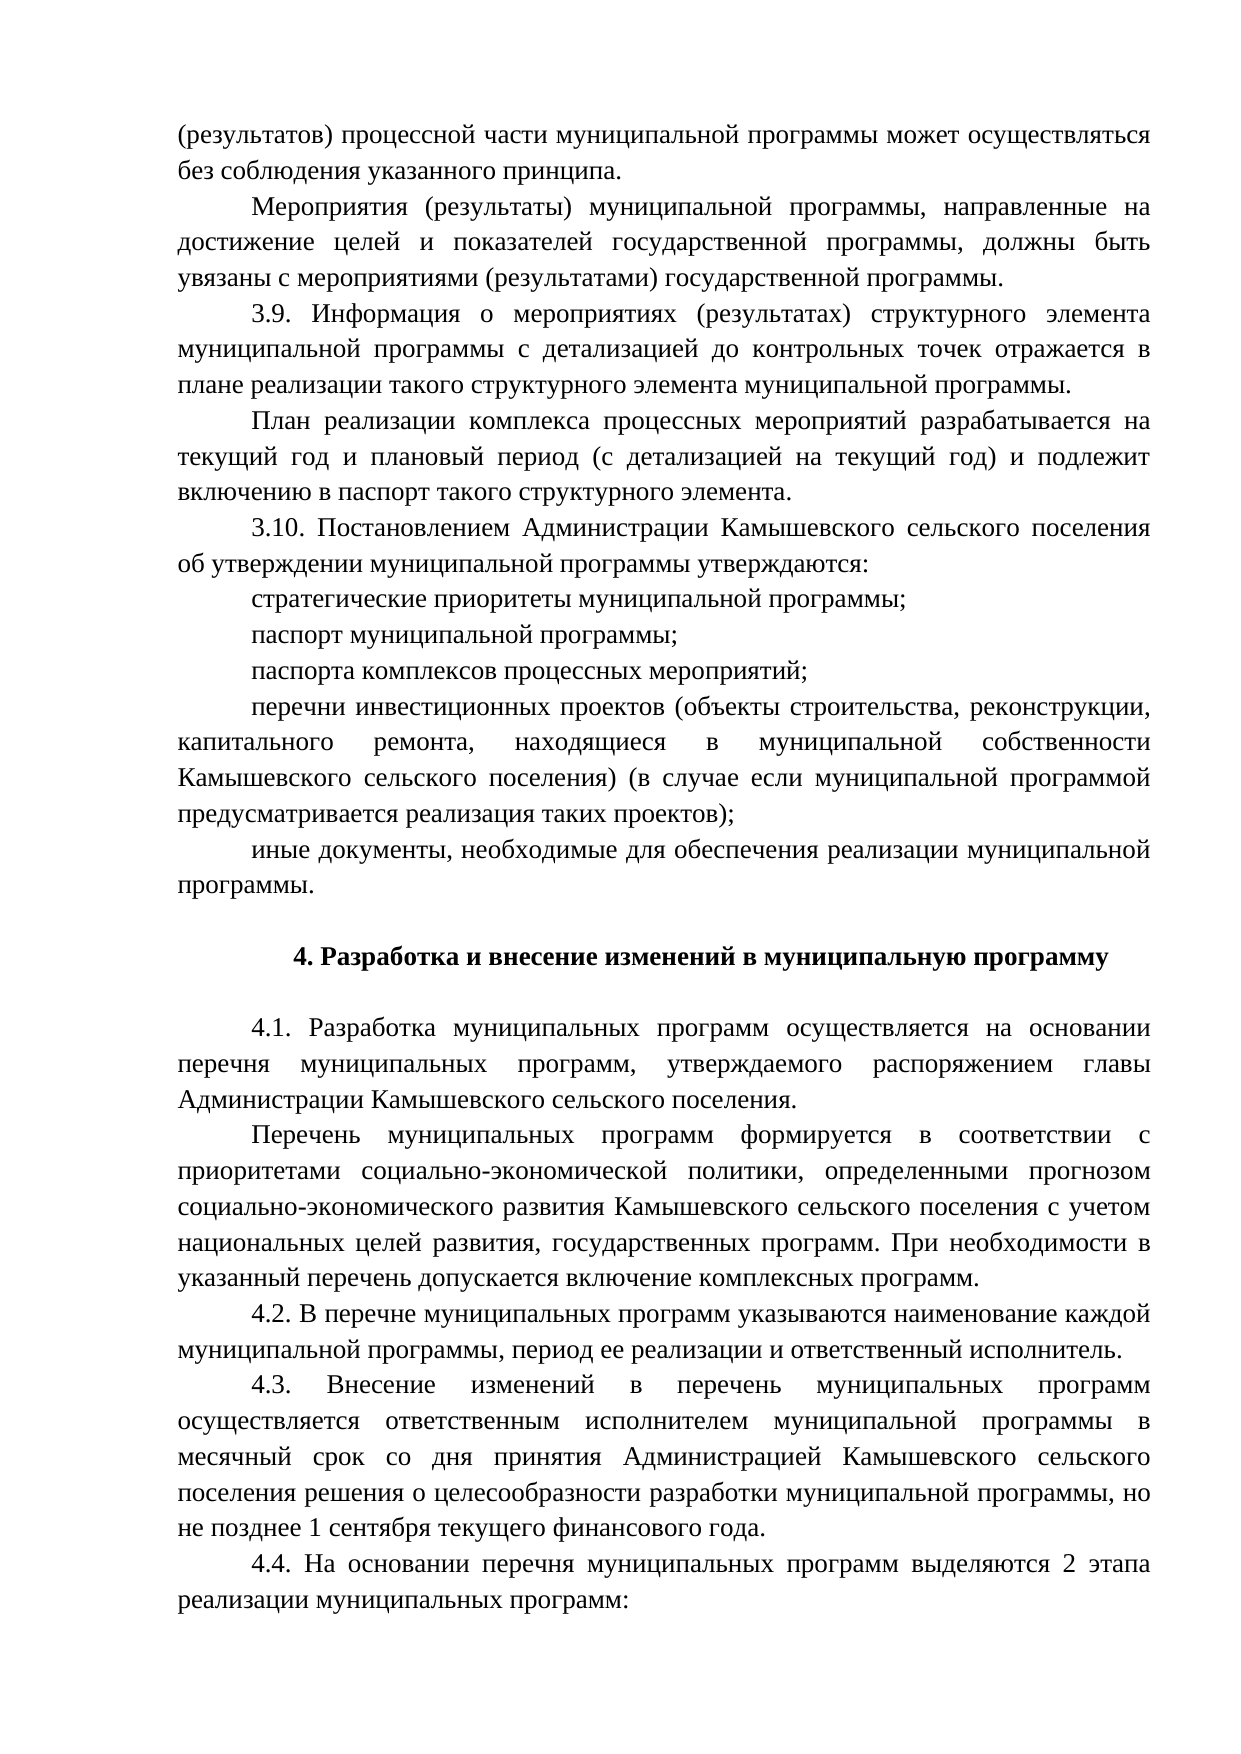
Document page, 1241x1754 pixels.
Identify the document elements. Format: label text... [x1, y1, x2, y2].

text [177, 118, 1152, 185]
text 4.4. На основании перечня муниципальных программ выделяются 2 этапа реализации муниципальных программ: [177, 1547, 1152, 1614]
text 4. Разработка и внесение изменений в муниципальную программу [177, 940, 1152, 971]
text 4.3. Внесение изменений в перечень муниципальных программ осуществляется ответственным исполнителем муниципальной программы в месячный срок со дня принятия Администрацией Камышевского сельского поселения решения о целесообразности разработки муниципальной программы, но не позднее 1 сентября текущего финансового года. [177, 1369, 1152, 1543]
text 3.10. Постановлением Администрации Камышевского сельского поселения об утверждении муниципальной программы утверждаются: [177, 511, 1152, 578]
text 4.2. В перечне муниципальных программ указываются наименование каждой муниципальной программы, период ее реализации и ответственный исполнитель. [177, 1297, 1152, 1364]
text Мероприятия (результаты) муниципальной программы, направленные на достижение целей и показателей государственной программы, должны быть увязаны с мероприятиями (результатами) государственной программы. [177, 189, 1152, 292]
text 4.1. Разработка муниципальных программ осуществляется на основании перечня муниципальных программ, утверждаемого распоряжением главы Администрации Камышевского сельского поселения. [177, 1011, 1152, 1114]
text перечни инвестиционных проектов (объекты строительства, реконструкции, капитального ремонта, находящиеся в муниципальной собственности Камышевского сельского поселения) (в случае если муниципальной программой предусматривается реализация таких проектов); [177, 690, 1152, 828]
text иные документы, необходимые для обеспечения реализации муниципальной программы. [177, 833, 1152, 899]
text 3.9. Информация о мероприятиях (результатах) структурного элемента муниципальной программы с детализацией до контрольных точек отражается в плане реализации такого структурного элемента муниципальной программы. [177, 297, 1152, 399]
text паспорт муниципальной программы; [177, 618, 1152, 649]
text паспорта комплексов процессных мероприятий; [177, 654, 1152, 685]
text стратегические приоритеты муниципальной программы; [177, 583, 1152, 614]
text Перечень муниципальных программ формируется в соответствии с приоритетами социально-экономической политики, определенными прогнозом социально-экономического развития Камышевского сельского поселения с учетом национальных целей развития, государственных программ. При необходимости в указанный перечень допускается включение комплексных программ. [177, 1118, 1152, 1293]
text План реализации комплекса процессных мероприятий разрабатывается на текущий год и плановый период (с детализацией на текущий год) и подлежит включению в паспорт такого структурного элемента. [177, 404, 1152, 507]
